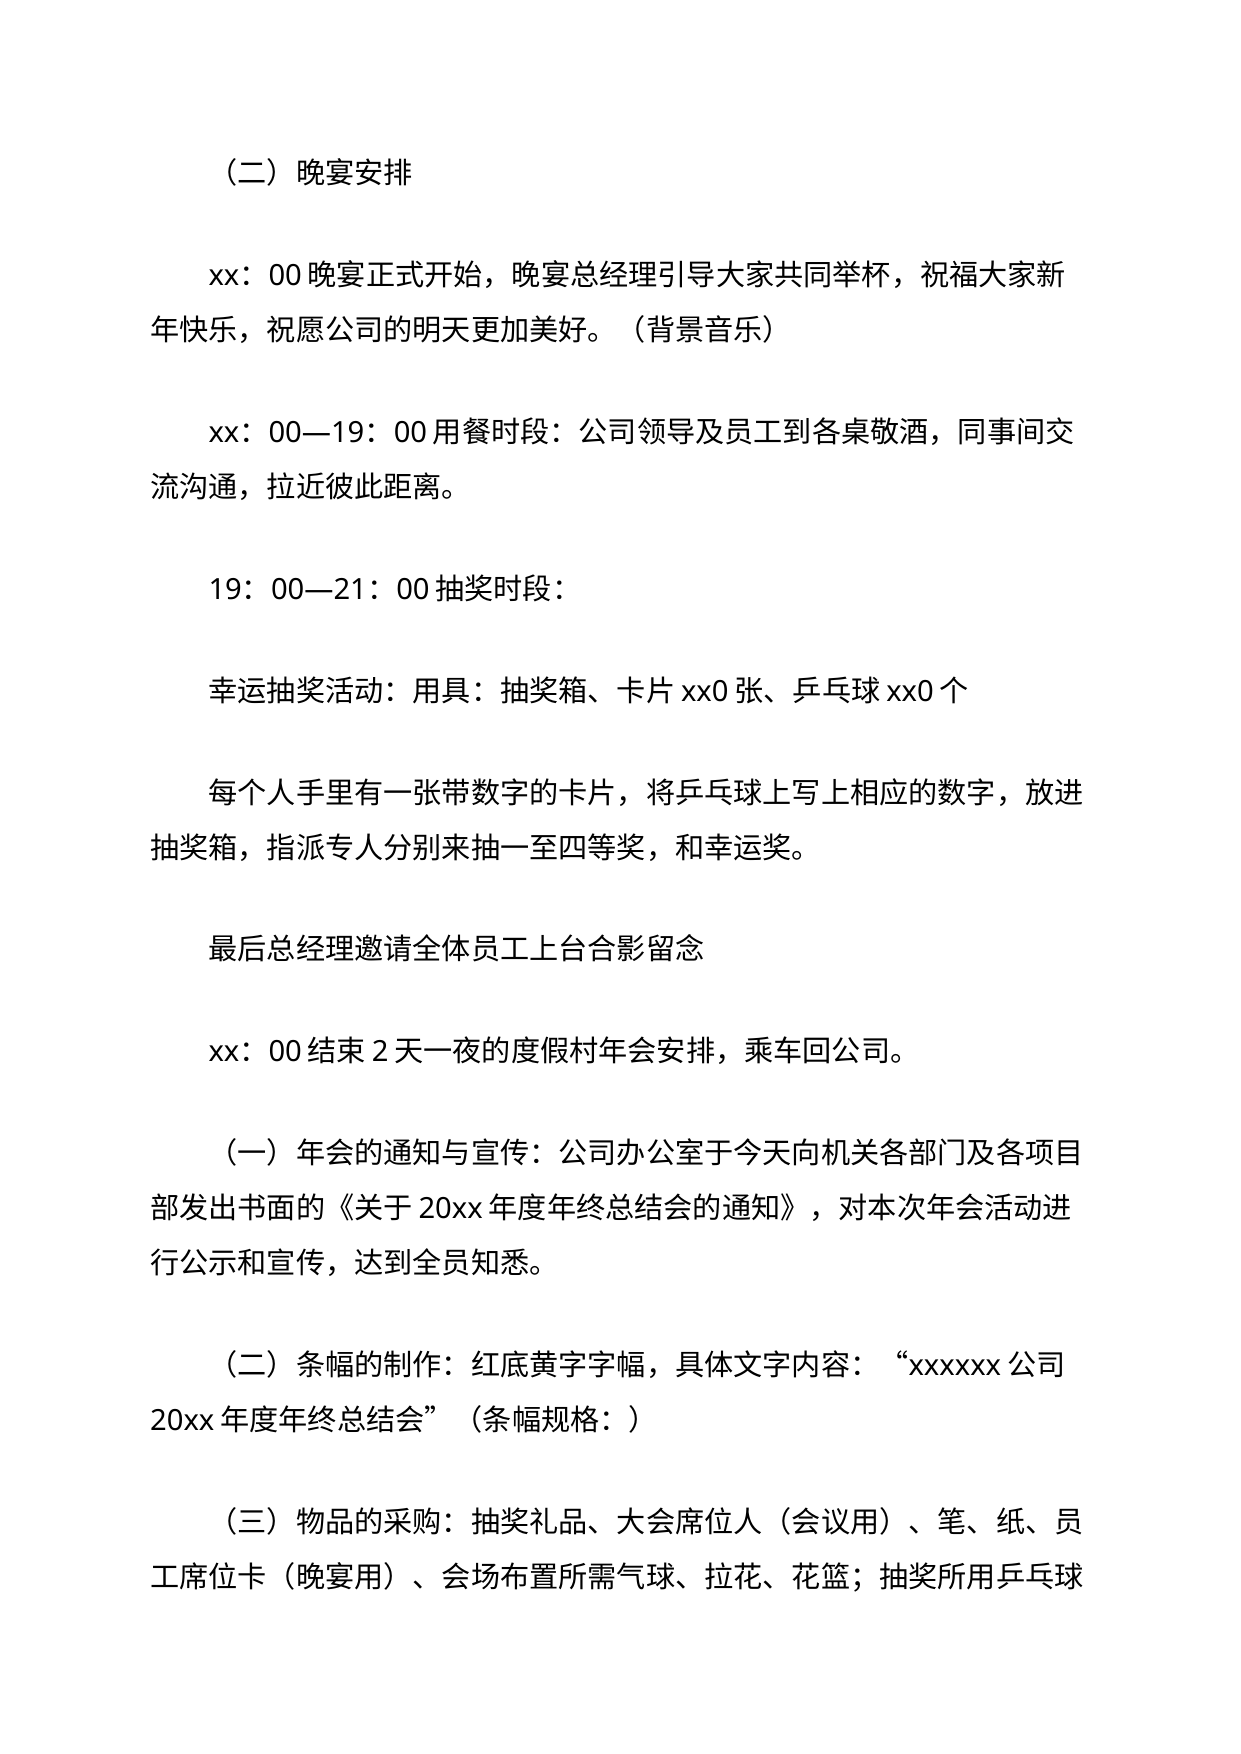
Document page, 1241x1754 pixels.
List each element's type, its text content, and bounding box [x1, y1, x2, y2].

text 最后总经理邀请全体员工上台合影留念 [150, 926, 1090, 968]
text xx：00—19：00用餐时段：公司领导及员工到各桌敬酒，同事间交流沟通，拉近彼此距离。 [150, 408, 1090, 506]
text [150, 1498, 1090, 1596]
text （一）年会的通知与宣传：公司办公室于今天向机关各部门及各项目部发出书面的《关于20xx年度年终总结会的通知》，对本次年会活动进行公示和宣传，达到全员知悉。 [150, 1130, 1090, 1282]
text （二）晚宴安排 [150, 150, 1090, 192]
text 幸运抽奖活动：用具：抽奖箱、卡片xx0张、乒乓球xx0个 [150, 667, 1090, 710]
text xx：00晚宴正式开始，晚宴总经理引导大家共同举杯，祝福大家新年快乐，祝愿公司的明天更加美好。（背景音乐） [150, 252, 1090, 349]
text 每个人手里有一张带数字的卡片，将乒乓球上写上相应的数字，放进抽奖箱，指派专人分别来抽一至四等奖，和幸运奖。 [150, 769, 1090, 866]
text 19：00—21：00抽奖时段： [150, 565, 1090, 608]
text （二）条幅的制作：红底黄字字幅，具体文字内容：“xxxxxx公司20xx年度年终总结会”（条幅规格：） [150, 1341, 1090, 1439]
text xx：00结束2天一夜的度假村年会安排，乘车回公司。 [150, 1028, 1090, 1070]
